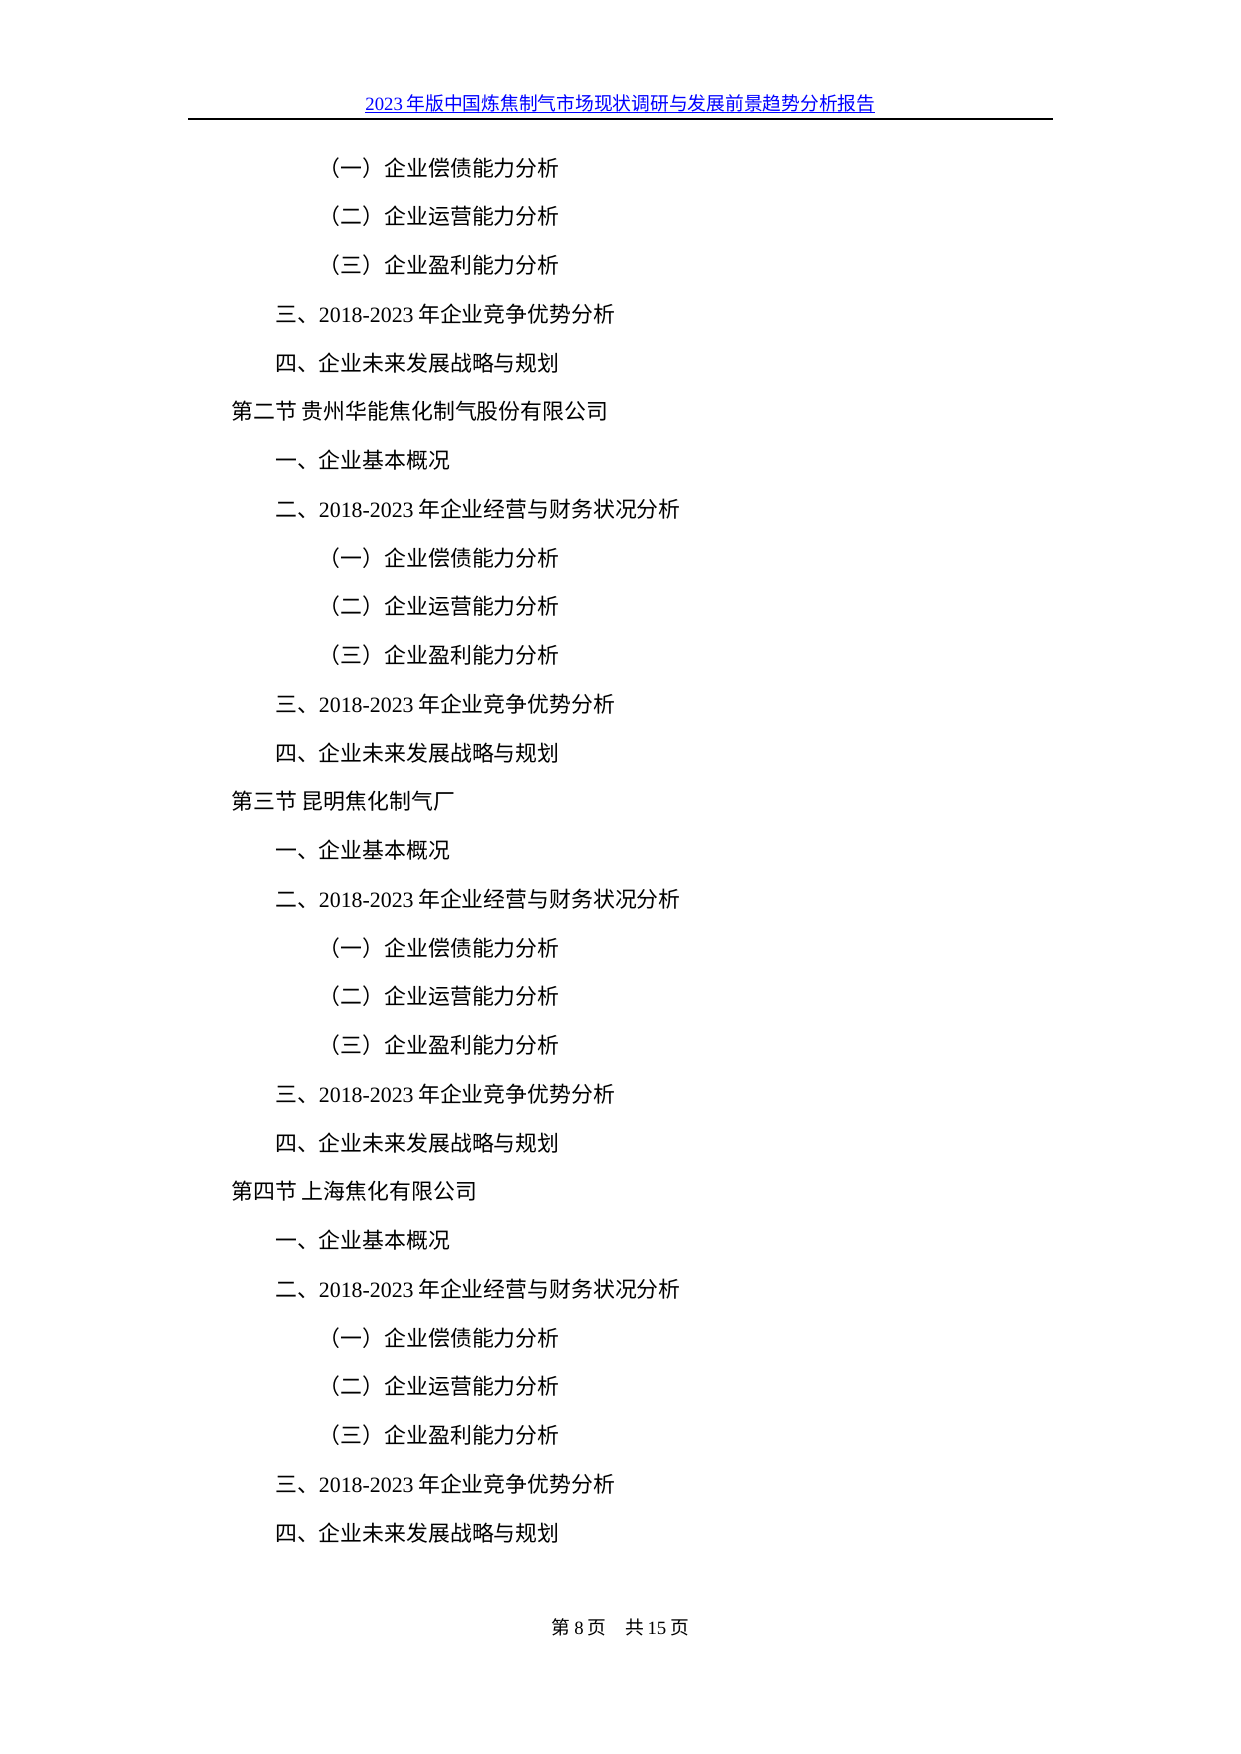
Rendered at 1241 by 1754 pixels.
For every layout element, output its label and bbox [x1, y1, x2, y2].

text [187, 150, 1053, 1548]
